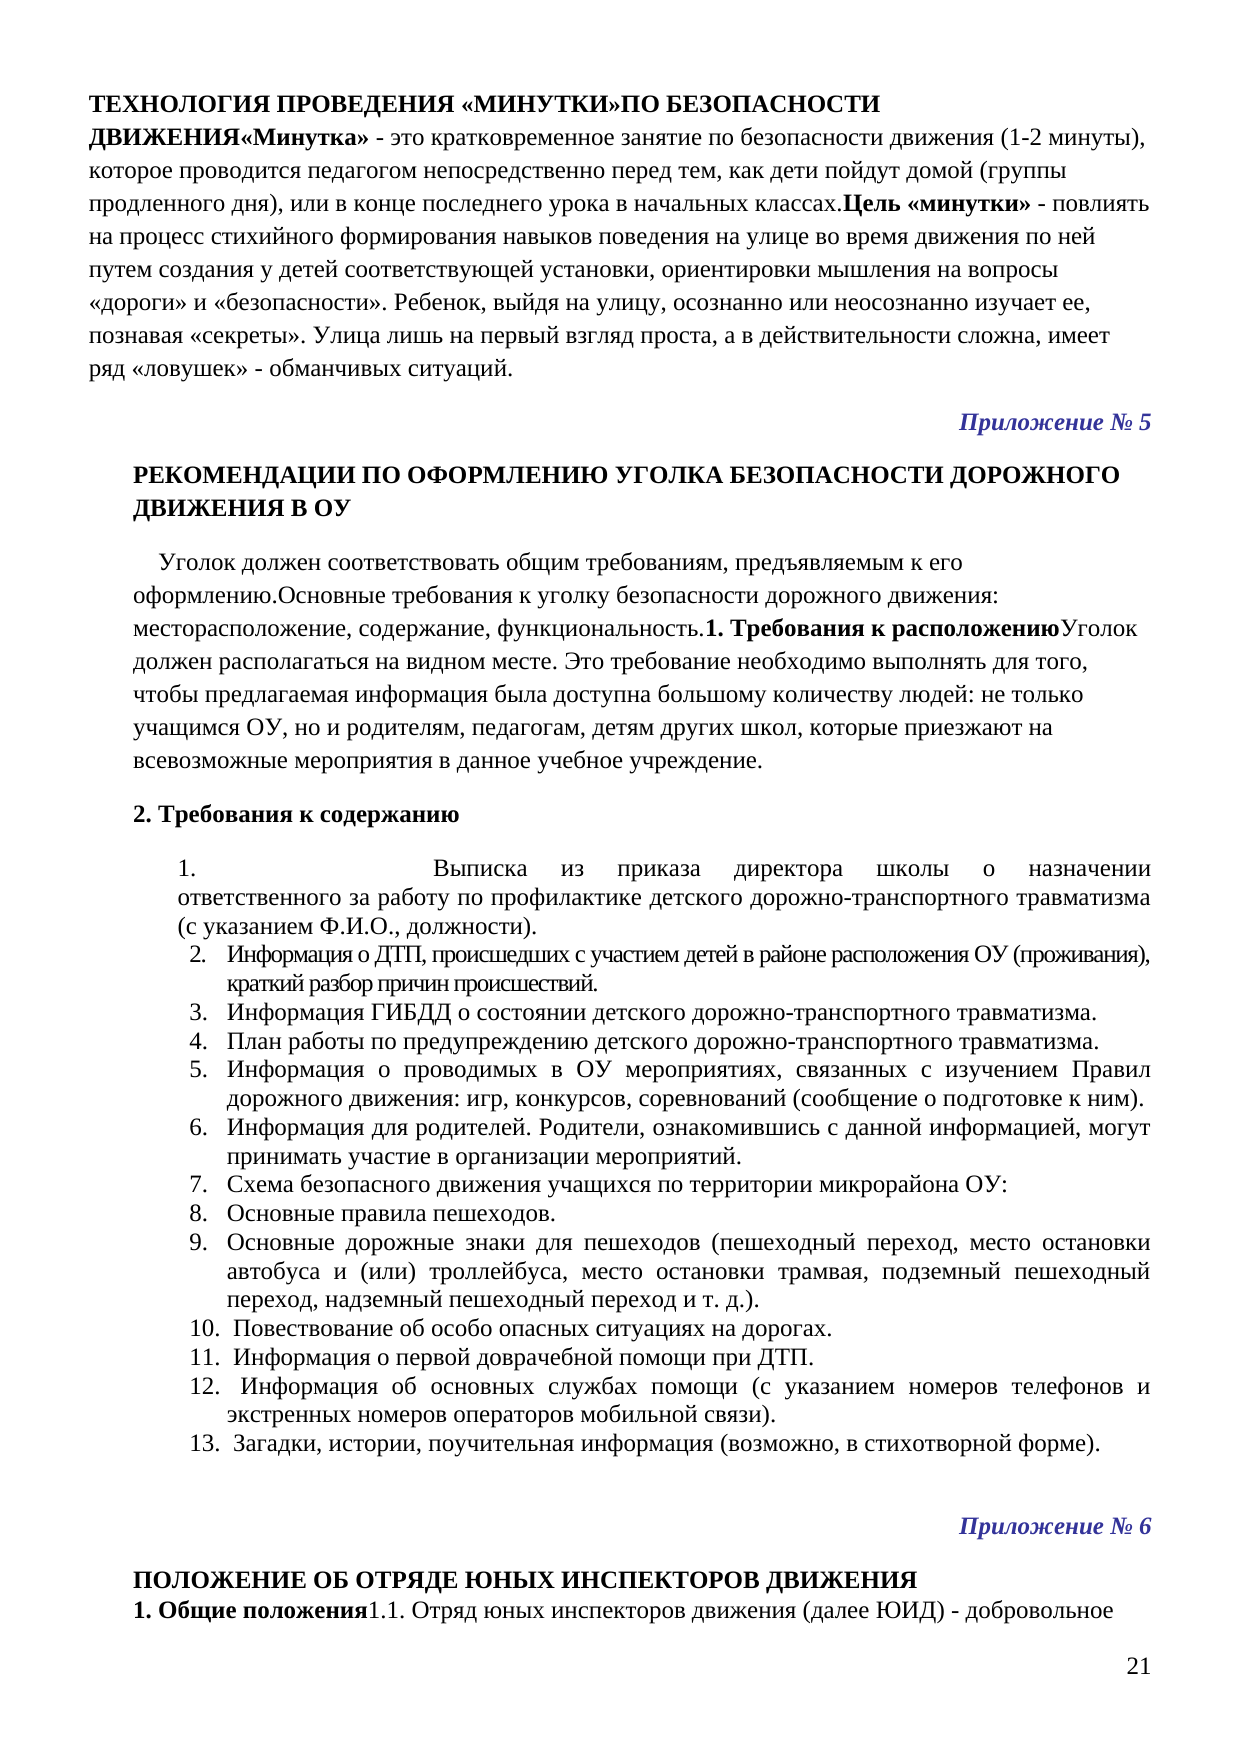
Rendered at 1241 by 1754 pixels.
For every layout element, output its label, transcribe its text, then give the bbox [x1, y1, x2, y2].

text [133, 1565, 1152, 1623]
text Приложение № 6 [133, 1511, 1152, 1539]
text 2. Требования к содержанию [133, 799, 1152, 828]
list Повествование об особо опасных ситуациях на дорогах. [189, 1313, 1152, 1342]
list Информация о ДТП, происшедших с участием детей в районе расположения ОУ (проживания), краткий разбор причин происшествий. [189, 939, 1152, 997]
list Выписка из приказа директора школы о назначении ответственного за работу по профилактике детского дорожно-транспортного травматизма (с указанием Ф.И.О., должности). [177, 853, 1152, 939]
text Приложение № 5 [88, 407, 1152, 435]
list Информация для родителей. Родители, ознакомившись с данной информацией, могут принимать участие в организации мероприятий. [189, 1112, 1152, 1169]
text Рекомендации по оформлению уголка безопасности дорожного движения в ОУ [133, 461, 1152, 522]
text Уголок должен соответствовать общим требованиям, предъявляемым к его оформлению.Основные требования к уголку безопасности дорожного движения: месторасположение, содержание, функциональность.1. Требования к расположениюУголок должен располагаться на видном месте. Это требование необходимо выполнять для того, чтобы предлагаемая информация была доступна большому количеству людей: не только учащимся ОУ, но и родителям, педагогам, детям других школ, которые приезжают на всевозможные мероприятия в данное учебное учреждение. [133, 547, 1152, 774]
list Основные правила пешеходов. [189, 1198, 1152, 1227]
list Схема безопасного движения учащихся по территории микрорайона ОУ: [189, 1169, 1152, 1198]
list Основные дорожные знаки для пешеходов (пешеходный переход, место остановки автобуса и (или) троллейбуса, место остановки трамвая, подземный пешеходный переход, надземный пешеходный переход и т. д.). [189, 1227, 1152, 1313]
list Информация ГИБДД о состоянии детского дорожно-транспортного травматизма. [189, 997, 1152, 1026]
list Загадки, истории, поучительная информация (возможно, в стихотворной форме). [189, 1428, 1152, 1457]
list План работы по предупреждению детского дорожно-транспортного травматизма. [189, 1026, 1152, 1054]
list Информация о проводимых в ОУ мероприятиях, связанных с изучением Правил дорожного движения: игр, конкурсов, соревнований (сообщение о подготовке к ним). [189, 1054, 1152, 1112]
text технология проведения «минутки»по безопасности движения«Минутка» - это кратковременное занятие по безопасности движения (1-2 минуты), которое проводится педагогом непосредственно перед тем, как дети пойдут домой (группы продленного дня), или в конце последнего урока в начальных классах.Цель «минутки» - повлиять на процесс стихийного формирования навыков поведения на улице во время движения по ней путем создания у детей соответствующей установки, ориентировки мышления на вопросы «дороги» и «безопасности». Ребенок, выйдя на улицу, осознанно или неосознанно изучает ее, познавая «секреты». Улица лишь на первый взгляд проста, а в действительности сложна, имеет ряд «ловушек» - обманчивых ситуаций. [88, 89, 1152, 382]
list Информация о первой доврачебной помощи при ДТП. [189, 1342, 1152, 1371]
list Информация об основных службах помощи (с указанием номеров телефонов и экстренных номеров операторов мобильной связи). [189, 1371, 1152, 1428]
